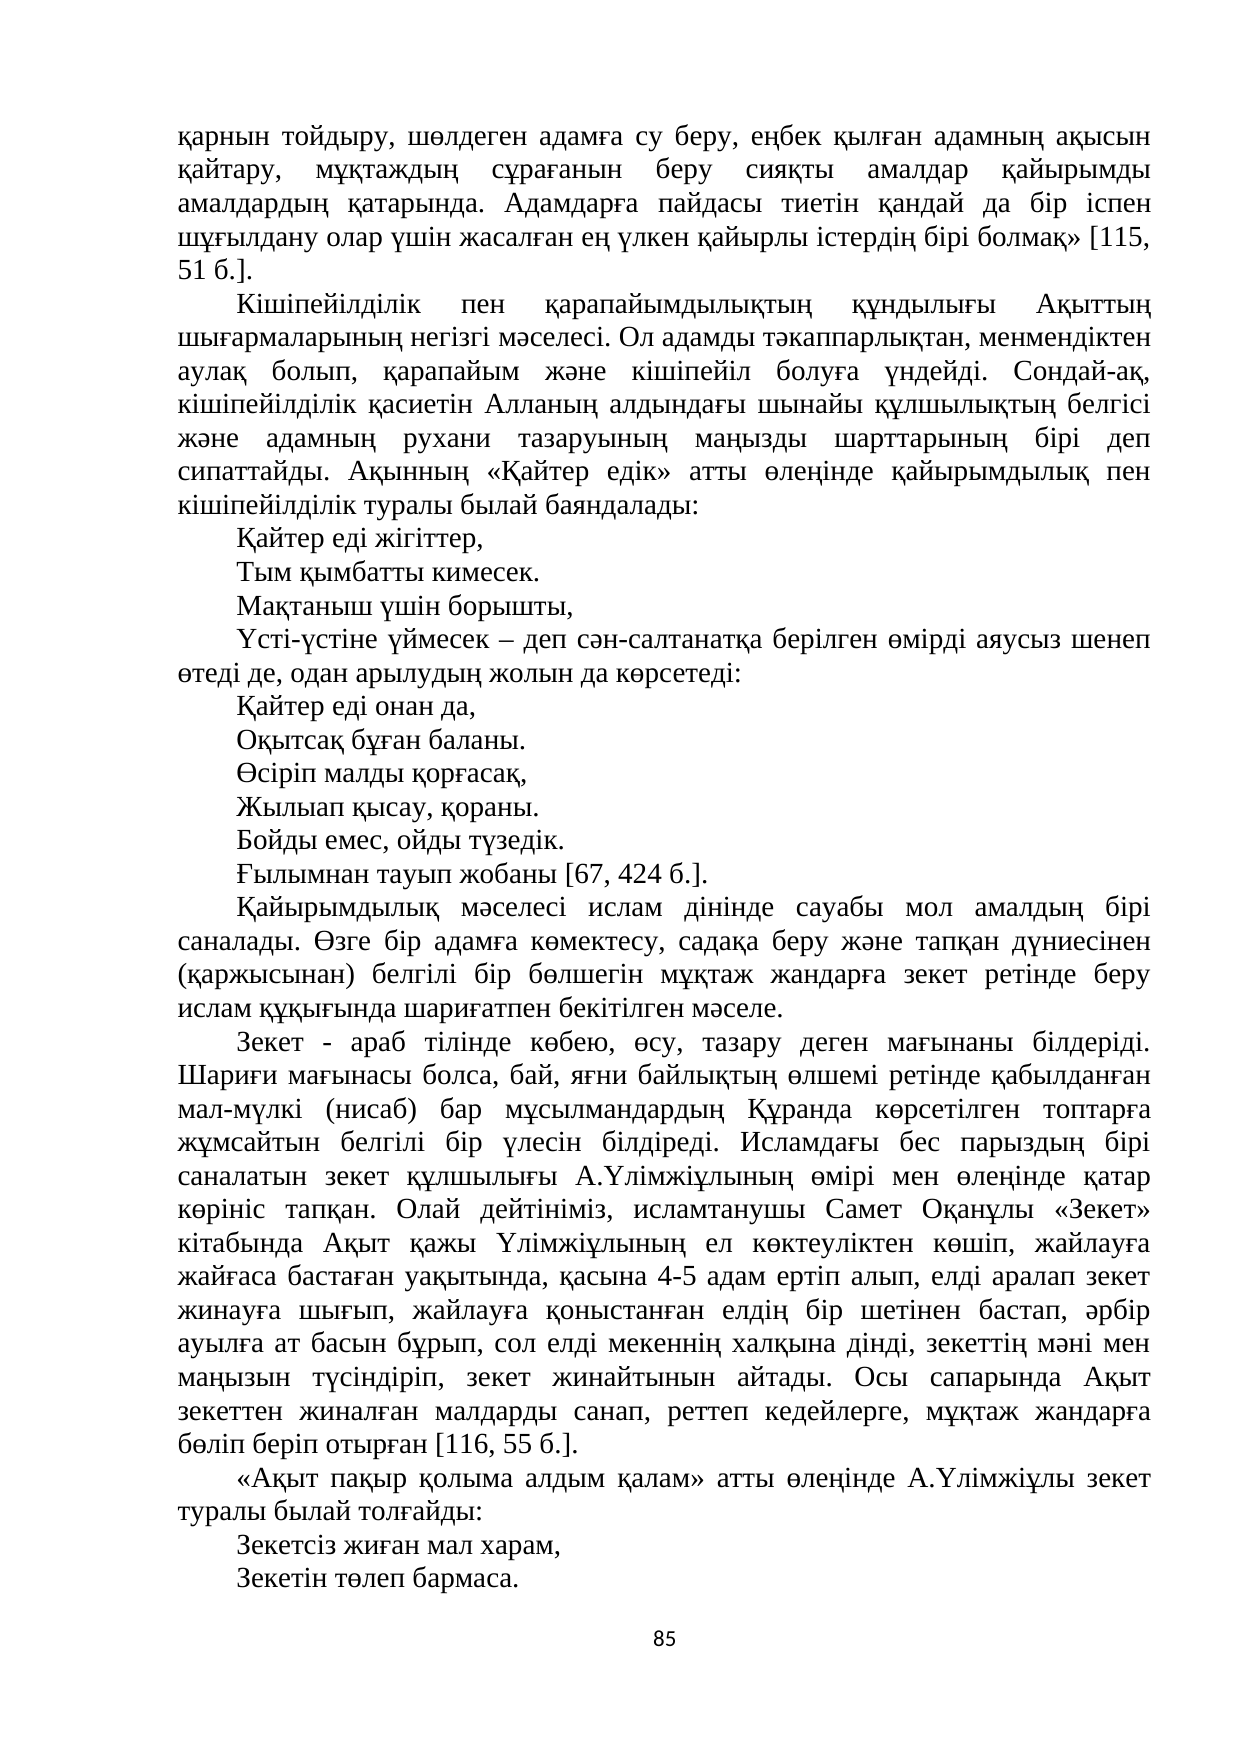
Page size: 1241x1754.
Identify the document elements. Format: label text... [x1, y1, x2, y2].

text Зекетін төлеп бармаса. [177, 1560, 1152, 1594]
text Мақтаныш үшін борышты, [177, 588, 1152, 621]
text Ғылымнан тауып жобаны [67, 424 б.]. [177, 856, 1152, 889]
text Үсті-үстіне үймесек – деп сән-салтанатқа берілген өмірді аяусыз шенеп өтеді де, одан арылудың жолын да көрсетеді: [177, 621, 1152, 688]
text Оқытсақ бұған баланы. [177, 722, 1152, 755]
text Қайтер еді жігіттер, [177, 521, 1152, 554]
text «Ақыт пақыр қолыма алдым қалам» атты өлеңінде А.Үлімжіұлы зекет туралы былай толғайды: [177, 1460, 1152, 1527]
text Қайырымдылық мәселесі ислам дінінде сауабы мол амалдың бірі саналады. Өзге бір адамға көмектесу, садақа беру және тапқан дүниесінен (қаржысынан) белгілі бір бөлшегін мұқтаж жандарға зекет ретінде беру ислам құқығында шариғатпен бекітілген мәселе. [177, 889, 1152, 1024]
text Өсіріп малды қорғасақ, [177, 755, 1152, 789]
text Қайтер еді онан да, [177, 688, 1152, 722]
text Жылыап қысау, қораны. [177, 789, 1152, 822]
text Зекетсіз жиған мал харам, [177, 1527, 1152, 1560]
text Бойды емес, ойды түзедік. [177, 822, 1152, 856]
text Кішіпейілділік пен қарапайымдылықтың құндылығы Ақыттың шығармаларының негізгі мәселесі. Ол адамды тәкаппарлықтан, менмендіктен аулақ болып, қарапайым және кішіпейіл болуға үндейді. Сондай-ақ, кішіпейілділік қасиетін Алланың алдындағы шынайы құлшылықтың белгісі және адамның рухани тазаруының маңызды шарттарының бірі деп сипаттайды. Ақынның «Қайтер едік» атты өлеңінде қайырымдылық пен кішіпейілділік туралы былай баяндалады: [177, 286, 1152, 521]
text Зекет - араб тілінде көбею, өсу, тазару деген мағынаны білдеріді. Шариғи мағынасы болса, бай, яғни байлықтың өлшемі ретінде қабылданған мал-мүлкі (нисаб) бар мұсылмандардың Құранда көрсетілген топтарға жұмсайтын белгілі бір үлесін білдіреді. Исламдағы бес парыздың бірі саналатын зекет құлшылығы А.Үлімжіұлының өмірі мен өлеңінде қатар көрініс тапқан. Олай дейтініміз, исламтанушы Самет Оқанұлы «Зекет» кітабында Ақыт қажы Үлімжіұлының ел көктеуліктен көшіп, жайлауға жайғаса бастаған уақытында, қасына 4-5 адам ертіп алып, елді аралап зекет жинауға шығып, жайлауға қоныстанған елдің бір шетінен бастап, әрбір ауылға ат басын бұрып, сол елді мекеннің халқына дінді, зекеттің мәні мен маңызын түсіндіріп, зекет жинайтынын айтады. Осы сапарында Ақыт зекеттен жиналған малдарды санап, реттеп кедейлерге, мұқтаж жандарға бөліп беріп отырған [116, 55 б.]. [177, 1024, 1152, 1460]
text Тым қымбатты кимесек. [177, 554, 1152, 588]
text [177, 118, 1152, 286]
